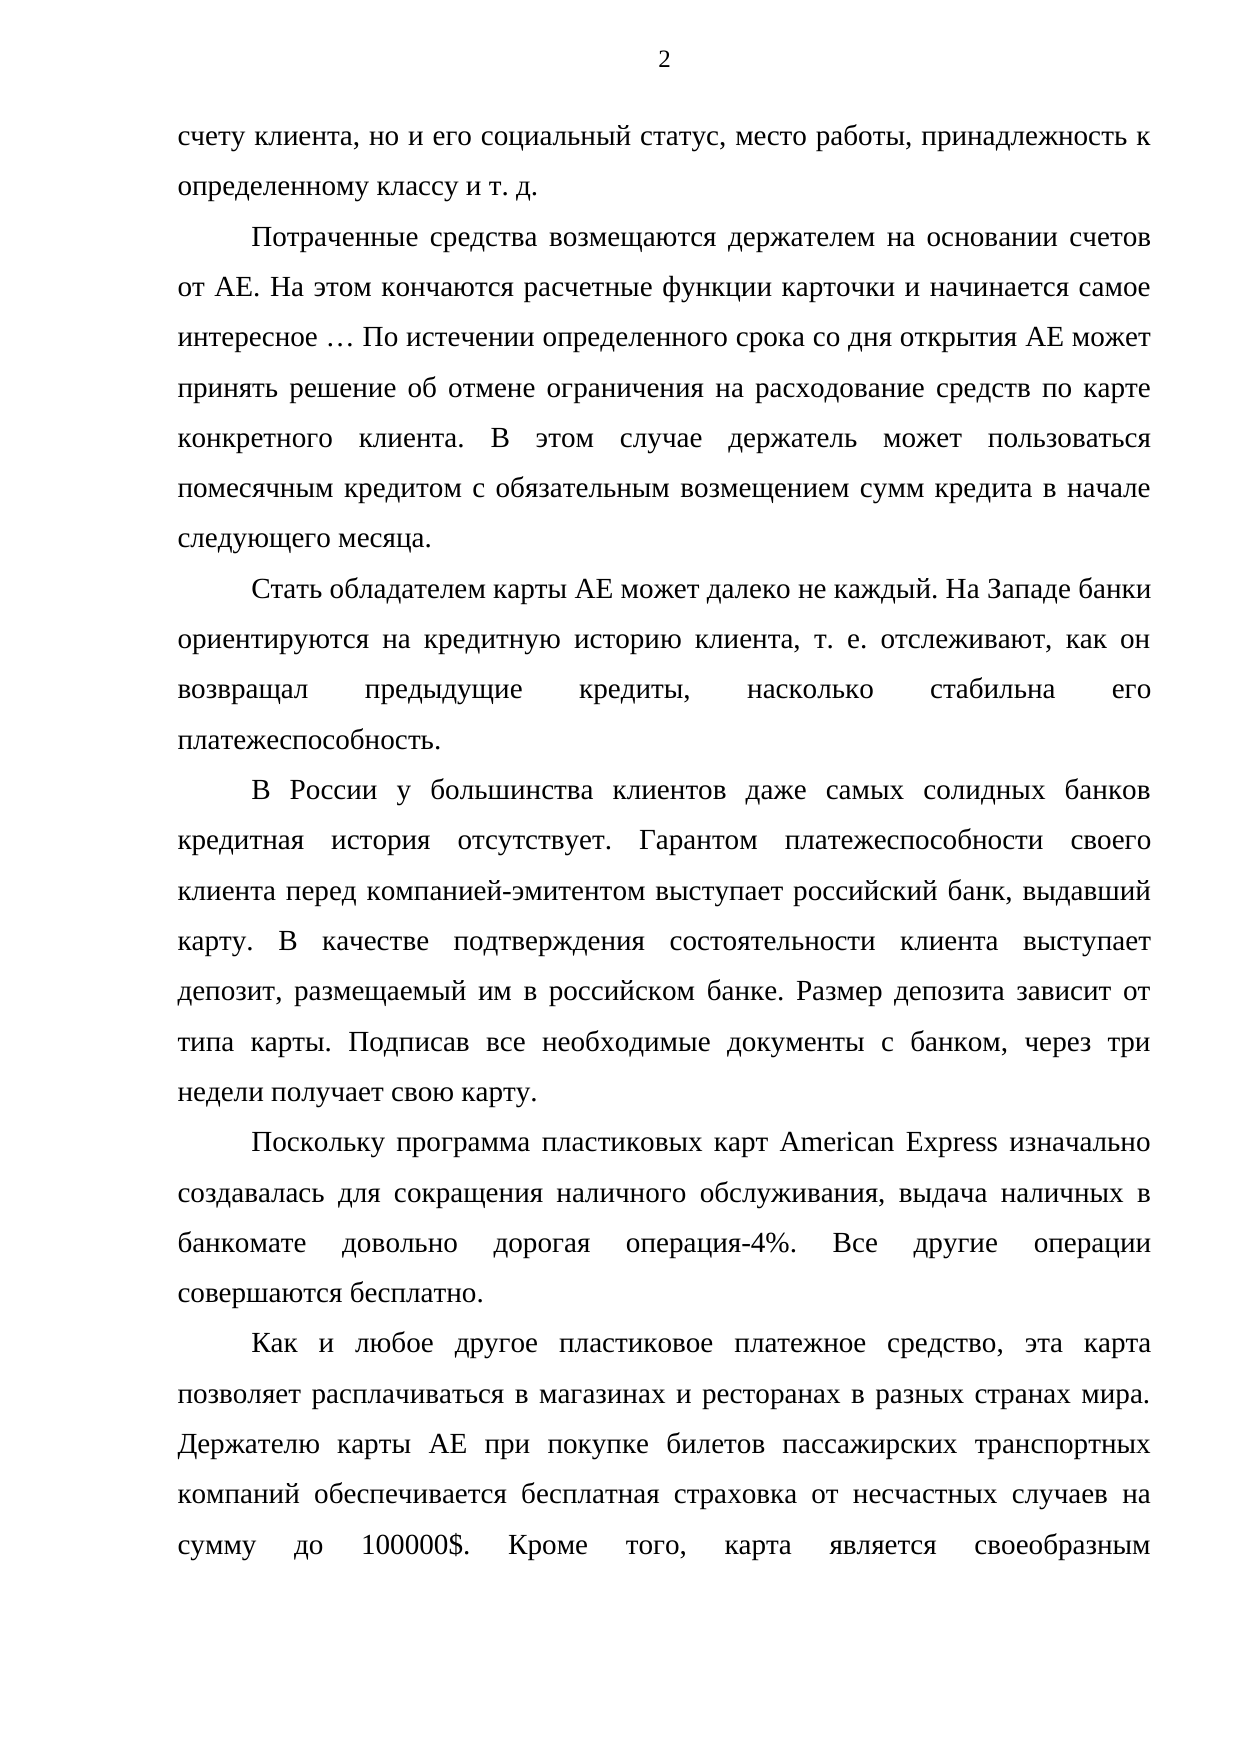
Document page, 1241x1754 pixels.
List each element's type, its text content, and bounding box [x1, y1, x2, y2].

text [177, 118, 1152, 202]
text Стать обладателем карты АЕ может далеко не каждый. На Западе банки ориентируются на кредитную историю клиента, т. е. отслеживают, как он возвращал предыдущие кредиты, насколько стабильна его платежеспособность. [177, 571, 1152, 755]
text Поскольку программа пластиковых карт American Express изначально создавалась для сокращения наличного обслуживания, выдача наличных в банкомате довольно дорогая операция-4%. Все другие операции совершаются бесплатно. [177, 1124, 1152, 1309]
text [177, 1326, 1152, 1560]
text В России у большинства клиентов даже самых солидных банков кредитная история отсутствует. Гарантом платежеспособности своего клиента перед компанией-эмитентом выступает российский банк, выдавший карту. В качестве подтверждения состоятельности клиента выступает депозит, размещаемый им в российском банке. Размер депозита зависит от типа карты. Подписав все необходимые документы с банком, через три недели получает свою карту. [177, 772, 1152, 1108]
text Потраченные средства возмещаются держателем на основании счетов от АЕ. На этом кончаются расчетные функции карточки и начинается самое интересное … По истечении определенного срока со дня открытия АЕ может принять решение об отмене ограничения на расходование средств по карте конкретного клиента. В этом случае держатель может пользоваться помесячным кредитом с обязательным возмещением сумм кредита в начале следующего месяца. [177, 219, 1152, 554]
